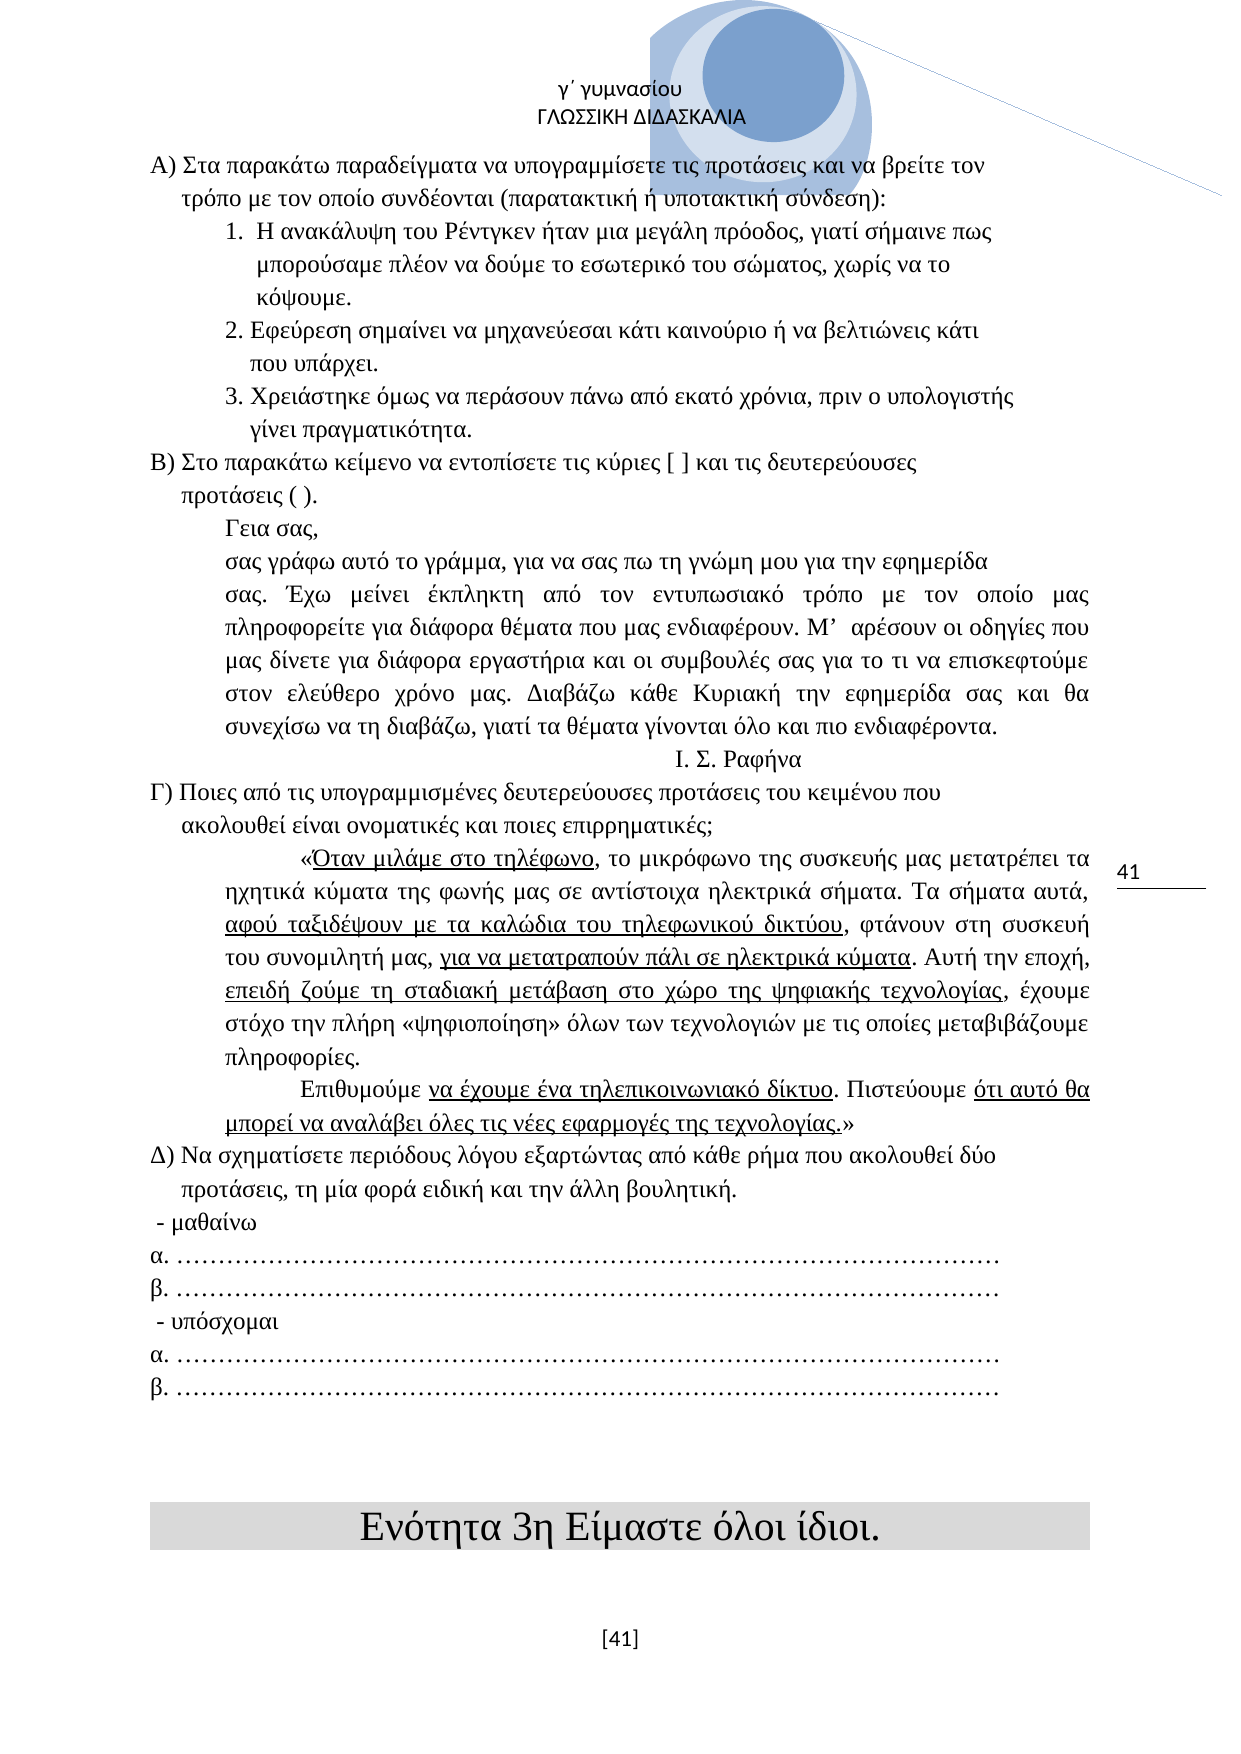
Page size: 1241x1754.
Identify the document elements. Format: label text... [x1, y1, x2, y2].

list 1. Η ανακάλυψη του Ρέντγκεν ήταν μια μεγάλη πρόοδος, γιατί σήμαινε πως [225, 216, 1090, 245]
text β. ……………………………………………………………………………………… [150, 1273, 1090, 1301]
list μπορούσαμε πλέον να δούμε το εσωτερικό του σώματος, χωρίς να το [225, 249, 1090, 278]
text Ενότητα 3η Είμαστε όλοι ίδιοι. [150, 1502, 1090, 1550]
text «Όταν μιλάμε στο τηλέφωνο, το μικρόφωνο της συσκευής μας μετατρέπει τα ηχητικά κύματα της φωνής μας σε αντίστοιχα ηλεκτρικά σήματα. Τα σήματα αυτά, αφού ταξιδέψουν με τα καλώδια του τηλεφωνικού δικτύου, φτάνουν στη συσκευή του συνομιλητή μας, για να μετατραπούν πάλι σε ηλεκτρικά κύματα. Αυτή την εποχή, επειδή ζούμε τη σταδιακή μετάβαση στο χώρο της ψηφιακής τεχνολογίας, έχουμε στόχο την πλήρη «ψηφιοποίηση» όλων των τεχνολογιών με τις οποίες μεταβιβάζουμε πληροφορίες. [225, 843, 1090, 1070]
text προτάσεις, τη μία φορά ειδική και την άλλη βουλητική. [150, 1174, 1090, 1202]
list κόψουμε. [225, 282, 1090, 311]
text α. ……………………………………………………………………………………… [150, 1339, 1090, 1367]
text β. ……………………………………………………………………………………… [150, 1372, 1090, 1401]
text σας γράφω αυτό το γράμμα, για να σας πω τη γνώμη μου για την εφημερίδα [150, 546, 1090, 575]
text Α) Στα παρακάτω παραδείγματα να υπογραμμίσετε τις προτάσεις και να βρείτε τον [150, 150, 1090, 179]
text Β) Στο παρακάτω κείμενο να εντοπίσετε τις κύριες [ ] και τις δευτερεύουσες [150, 447, 1090, 476]
list γίνει πραγματικότητα. [225, 414, 1090, 443]
text Επιθυμούμε να έχουμε ένα τηλεπικοινωνιακό δίκτυο. Πιστεύουμε ότι αυτό θα μπορεί να αναλάβει όλες τις νέες εφαρμογές της τεχνολογίας.» [225, 1074, 1090, 1136]
text Ι. Σ. Ραφήνα [225, 744, 1090, 773]
text προτάσεις ( ). [150, 480, 1090, 509]
list 3. Χρειάστηκε όμως να περάσουν πάνω από εκατό χρόνια, πριν ο υπολογιστής [225, 381, 1090, 410]
text ακολουθεί είναι ονοματικές και ποιες επιρρηματικές; [150, 810, 1090, 839]
text - μαθαίνω [150, 1207, 1090, 1235]
text - υπόσχομαι [150, 1306, 1090, 1334]
text Δ) Να σχηματίσετε περιόδους λόγου εξαρτώντας από κάθε ρήμα που ακολουθεί δύο [150, 1141, 1090, 1169]
text σας. Έχω μείνει έκπληκτη από τον εντυπωσιακό τρόπο με τον οποίο μας πληροφορείτε για διάφορα θέματα που μας ενδιαφέρουν. Μ’ αρέσουν οι οδηγίες που μας δίνετε για διάφορα εργαστήρια και οι συμβουλές σας για το τι να επισκεφτούμε στον ελεύθερο χρόνο μας. Διαβάζω κάθε Κυριακή την εφημερίδα σας και θα συνεχίσω να τη διαβάζω, γιατί τα θέματα γίνονται όλο και πιο ενδιαφέροντα. [225, 579, 1090, 740]
text Γεια σας, [150, 513, 1090, 542]
text α. ……………………………………………………………………………………… [150, 1240, 1090, 1268]
text Γ) Ποιες από τις υπογραμμισμένες δευτερεύουσες προτάσεις του κειμένου που [150, 777, 1090, 806]
text τρόπο με τον οποίο συνδέονται (παρατακτική ή υποτακτική σύνδεση): [150, 183, 1090, 212]
list που υπάρχει. [225, 348, 1090, 377]
list 2. Εφεύρεση σημαίνει να μηχανεύεσαι κάτι καινούριο ή να βελτιώνεις κάτι [225, 315, 1090, 344]
